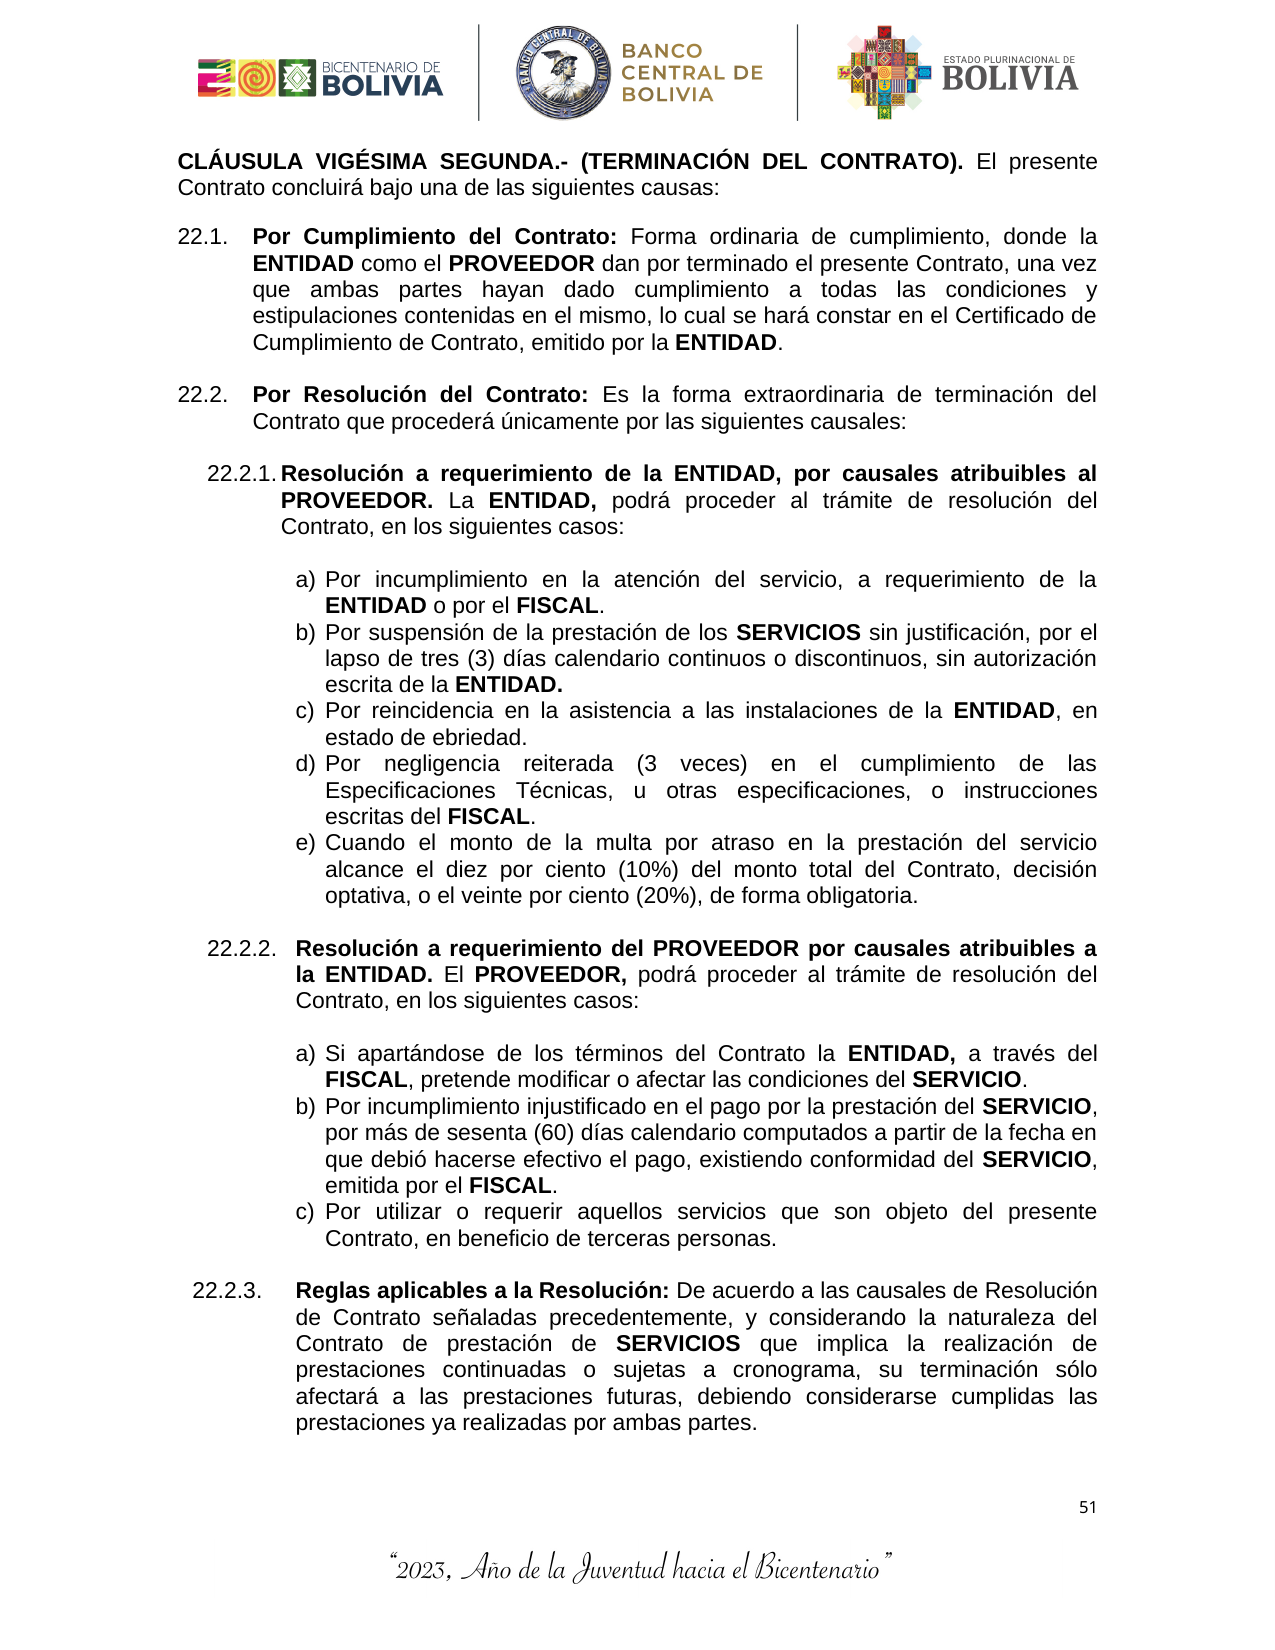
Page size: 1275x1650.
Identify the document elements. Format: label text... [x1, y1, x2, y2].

picture [3, 1539, 1275, 1598]
list Por Cumplimiento del Contrato: Forma ordinaria de cumplimiento, donde la ENTIDAD como el PROVEEDOR dan por terminado el presente Contrato, una vez que ambas partes hayan dado cumplimiento a todas las condiciones y estipulaciones contenidas en el mismo, lo cual se hará constar en el Certificado de Cumplimiento de Contrato, emitido por la ENTIDAD. [177, 223, 1098, 355]
list Por incumplimiento injustificado en el pago por la prestación del SERVICIO, por más de sesenta (60) días calendario computados a partir de la fecha en que debió hacerse efectivo el pago, existiendo conformidad del SERVICIO, emitida por el FISCAL. [295, 1093, 1098, 1198]
list Por suspensión de la prestación de los SERVICIOS sin justificación, por el lapso de tres (3) días calendario continuos o discontinuos, sin autorización escrita de la ENTIDAD. [295, 618, 1098, 697]
list Por incumplimiento en la atención del servicio, a requerimiento de la ENTIDAD o por el FISCAL. [295, 566, 1098, 618]
list Resolución a requerimiento de la ENTIDAD, por causales atribuibles al PROVEEDOR. La ENTIDAD, podrá proceder al trámite de resolución del Contrato, en los siguientes casos: [207, 460, 1098, 539]
list Reglas aplicables a la Resolución: De acuerdo a las causales de Resolución de Contrato señaladas precedentemente, y considerando la naturaleza del Contrato de prestación de SERVICIOS que implica la realización de prestaciones continuadas o sujetas a cronograma, su terminación sólo afectará a las prestaciones futuras, debiendo considerarse cumplidas las prestaciones ya realizadas por ambas partes. [192, 1277, 1098, 1435]
text CLÁUSULA VIGÉSIMA SEGUNDA.- (TERMINACIÓN DEL CONTRATO). El presente Contrato concluirá bajo una de las siguientes causas: [177, 148, 1098, 200]
list Por utilizar o requerir aquellos servicios que son objeto del presente Contrato, en beneficio de terceras personas. [295, 1198, 1098, 1251]
list Cuando el monto de la multa por atraso en la prestación del servicio alcance el diez por ciento (10%) del monto total del Contrato, decisión optativa, o el veinte por ciento (20%), de forma obligatoria. [295, 829, 1098, 908]
list Por reincidencia en la asistencia a las instalaciones de la ENTIDAD, en estado de ebriedad. [295, 697, 1098, 750]
list Si apartándose de los términos del Contrato la ENTIDAD, a través del FISCAL, pretende modificar o afectar las condiciones del SERVICIO. [295, 1040, 1098, 1093]
list Por negligencia reiterada (3 veces) en el cumplimiento de las Especificaciones Técnicas, u otras especificaciones, o instrucciones escritas del FISCAL. [295, 750, 1098, 829]
list Por Resolución del Contrato: Es la forma extraordinaria de terminación del Contrato que procederá únicamente por las siguientes causales: [177, 381, 1098, 434]
picture [0, 8, 1275, 124]
list Resolución a requerimiento del PROVEEDOR por causales atribuibles a la ENTIDAD. El PROVEEDOR, podrá proceder al trámite de resolución del Contrato, en los siguientes casos: [207, 935, 1098, 1014]
